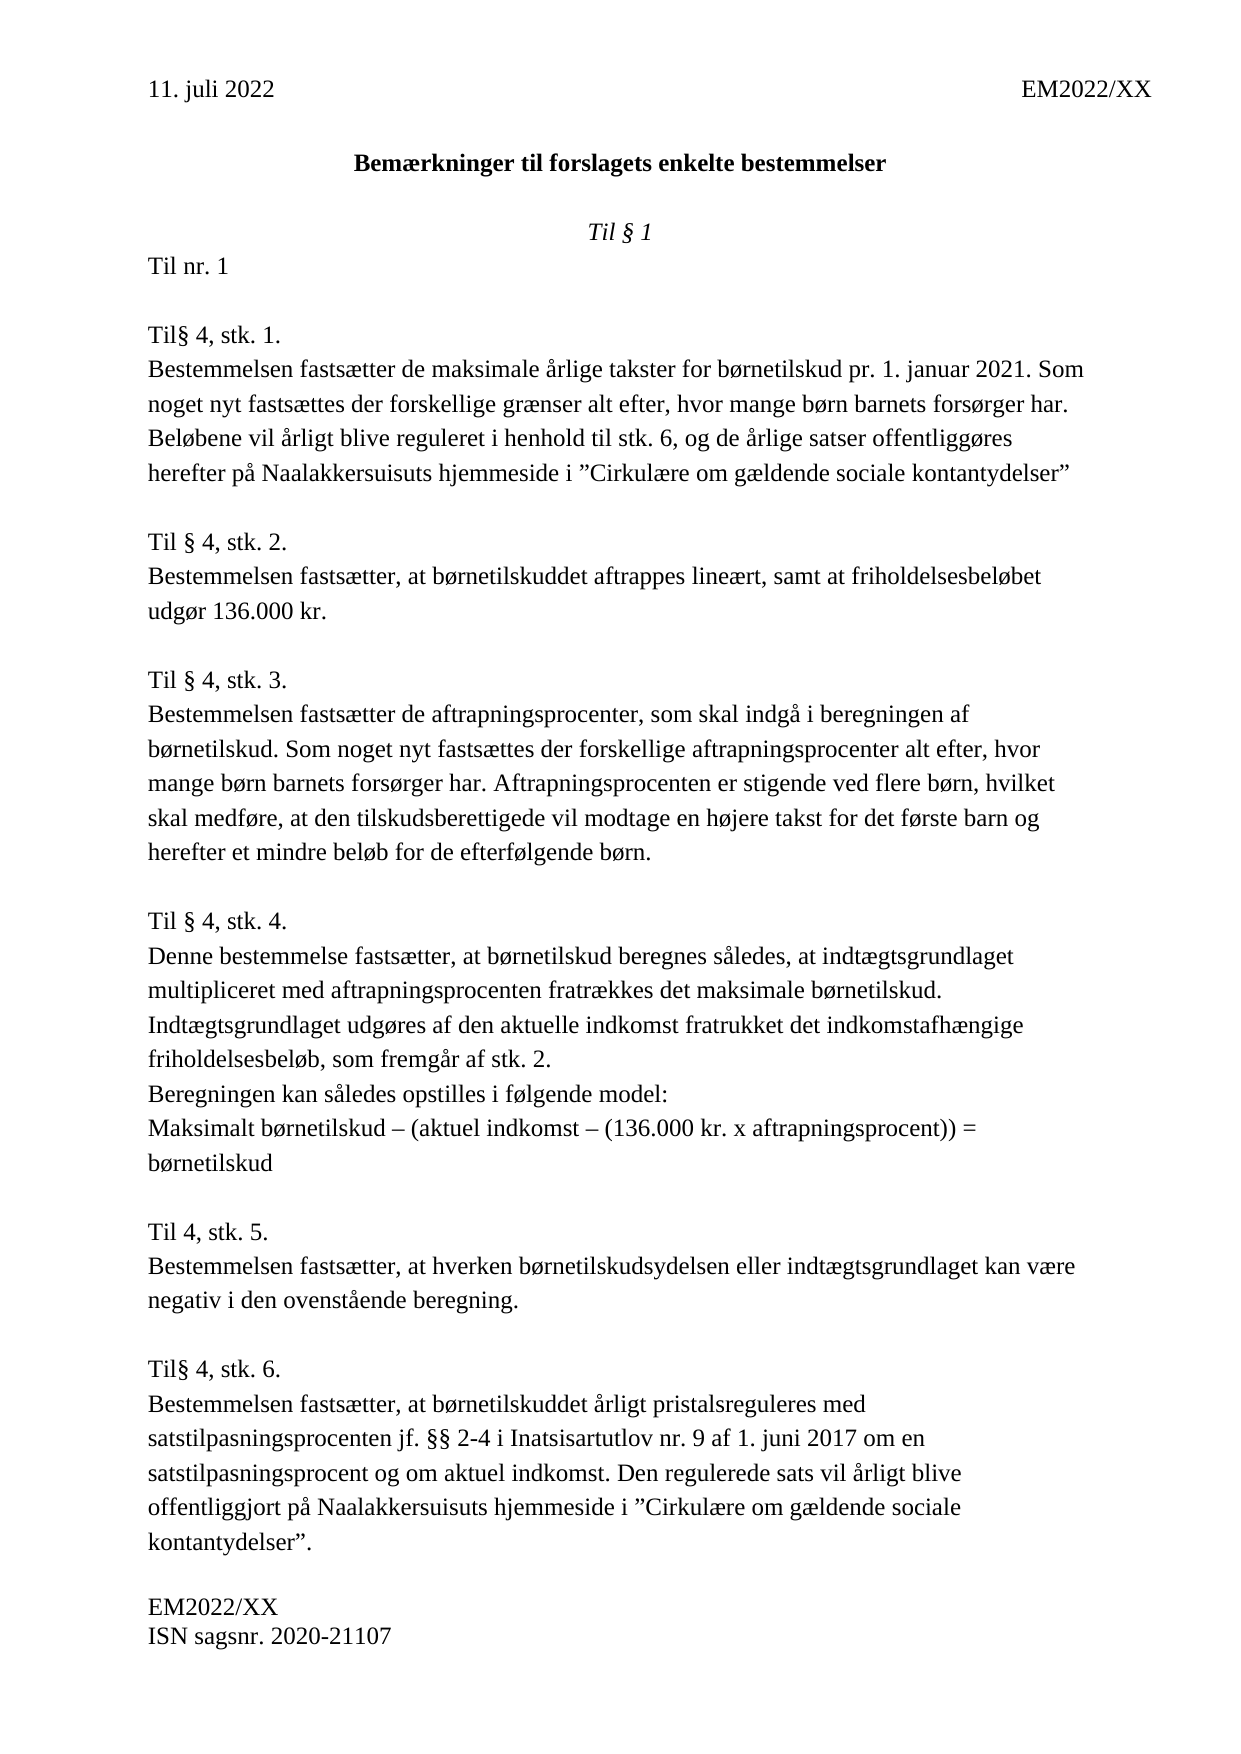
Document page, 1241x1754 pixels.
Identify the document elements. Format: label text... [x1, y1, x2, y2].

text Maksimalt børnetilskud – (aktuel indkomst – (136.000 kr. x aftrapningsprocent)) = børnetilskud [148, 1113, 1092, 1176]
text Bestemmelsen fastsætter, at hverken børnetilskudsydelsen eller indtægtsgrundlaget kan være negativ i den ovenstående beregning. [148, 1251, 1092, 1314]
text Til § 4, stk. 2. [148, 527, 1092, 556]
text Til § 4, stk. 3. [148, 665, 1092, 694]
text Bestemmelsen fastsætter de aftrapningsprocenter, som skal indgå i beregningen af børnetilskud. Som noget nyt fastsættes der forskellige aftrapningsprocenter alt efter, hvor mange børn barnets forsørger har. Aftrapningsprocenten er stigende ved flere børn, hvilket skal medføre, at den tilskudsberettigede vil modtage en højere takst for det første barn og herefter et mindre beløb for de efterfølgende børn. [148, 699, 1092, 866]
text Til § 1 [148, 217, 1092, 245]
text Til nr. 1 [148, 251, 1092, 280]
text Bestemmelsen fastsætter, at børnetilskuddet aftrappes lineært, samt at friholdelsesbeløbet udgør 136.000 kr. [148, 561, 1092, 625]
text Bemærkninger til forslagets enkelte bestemmelser [148, 148, 1092, 176]
text Til§ 4, stk. 6. [148, 1354, 1092, 1383]
text Til 4, stk. 5. [148, 1217, 1092, 1245]
text Beregningen kan således opstilles i følgende model: [148, 1079, 1092, 1107]
text Bestemmelsen fastsætter, at børnetilskuddet årligt pristalsreguleres med satstilpasningsprocenten jf. §§ 2-4 i Inatsisartutlov nr. 9 af 1. juni 2017 om en satstilpasningsprocent og om aktuel indkomst. Den regulerede sats vil årligt blive offentliggjort på Naalakkersuisuts hjemmeside i ”Cirkulære om gældende sociale kontantydelser”. [148, 1389, 1092, 1556]
text Til§ 4, stk. 1. [148, 320, 1092, 349]
text Bestemmelsen fastsætter de maksimale årlige takster for børnetilskud pr. 1. januar 2021. Som noget nyt fastsættes der forskellige grænser alt efter, hvor mange børn barnets forsørger har. Beløbene vil årligt blive reguleret i henhold til stk. 6, og de årlige satser offentliggøres herefter på Naalakkersuisuts hjemmeside i ”Cirkulære om gældende sociale kontantydelser” [148, 354, 1092, 487]
text Denne bestemmelse fastsætter, at børnetilskud beregnes således, at indtægtsgrundlaget multipliceret med aftrapningsprocenten fratrækkes det maksimale børnetilskud. Indtægtsgrundlaget udgøres af den aktuelle indkomst fratrukket det indkomstafhængige friholdelsesbeløb, som fremgår af stk. 2. [148, 941, 1092, 1073]
text Til § 4, stk. 4. [148, 906, 1092, 935]
